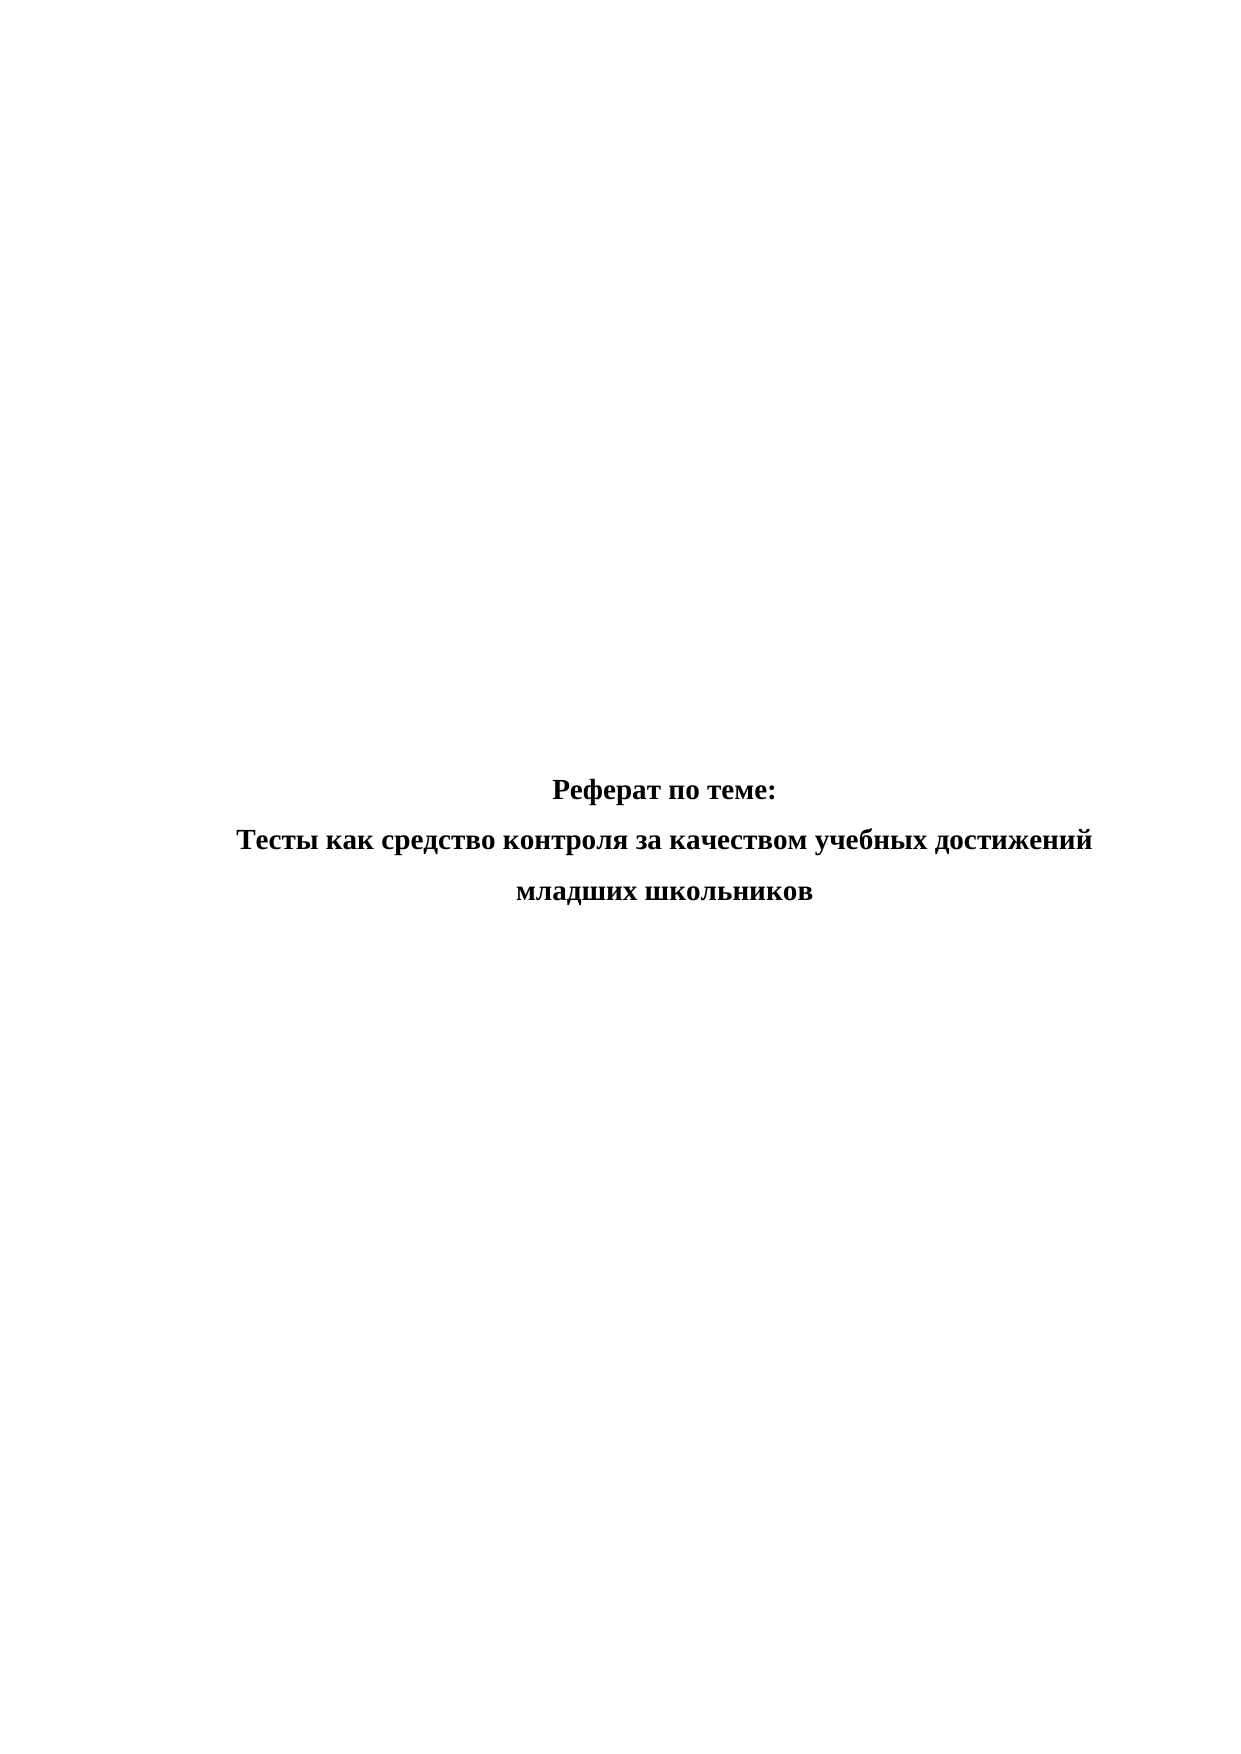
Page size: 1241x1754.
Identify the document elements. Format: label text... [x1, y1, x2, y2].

text Тесты как средство контроля за качеством учебных достижений младших школьников [177, 822, 1152, 906]
text Реферат по теме: [177, 772, 1152, 806]
